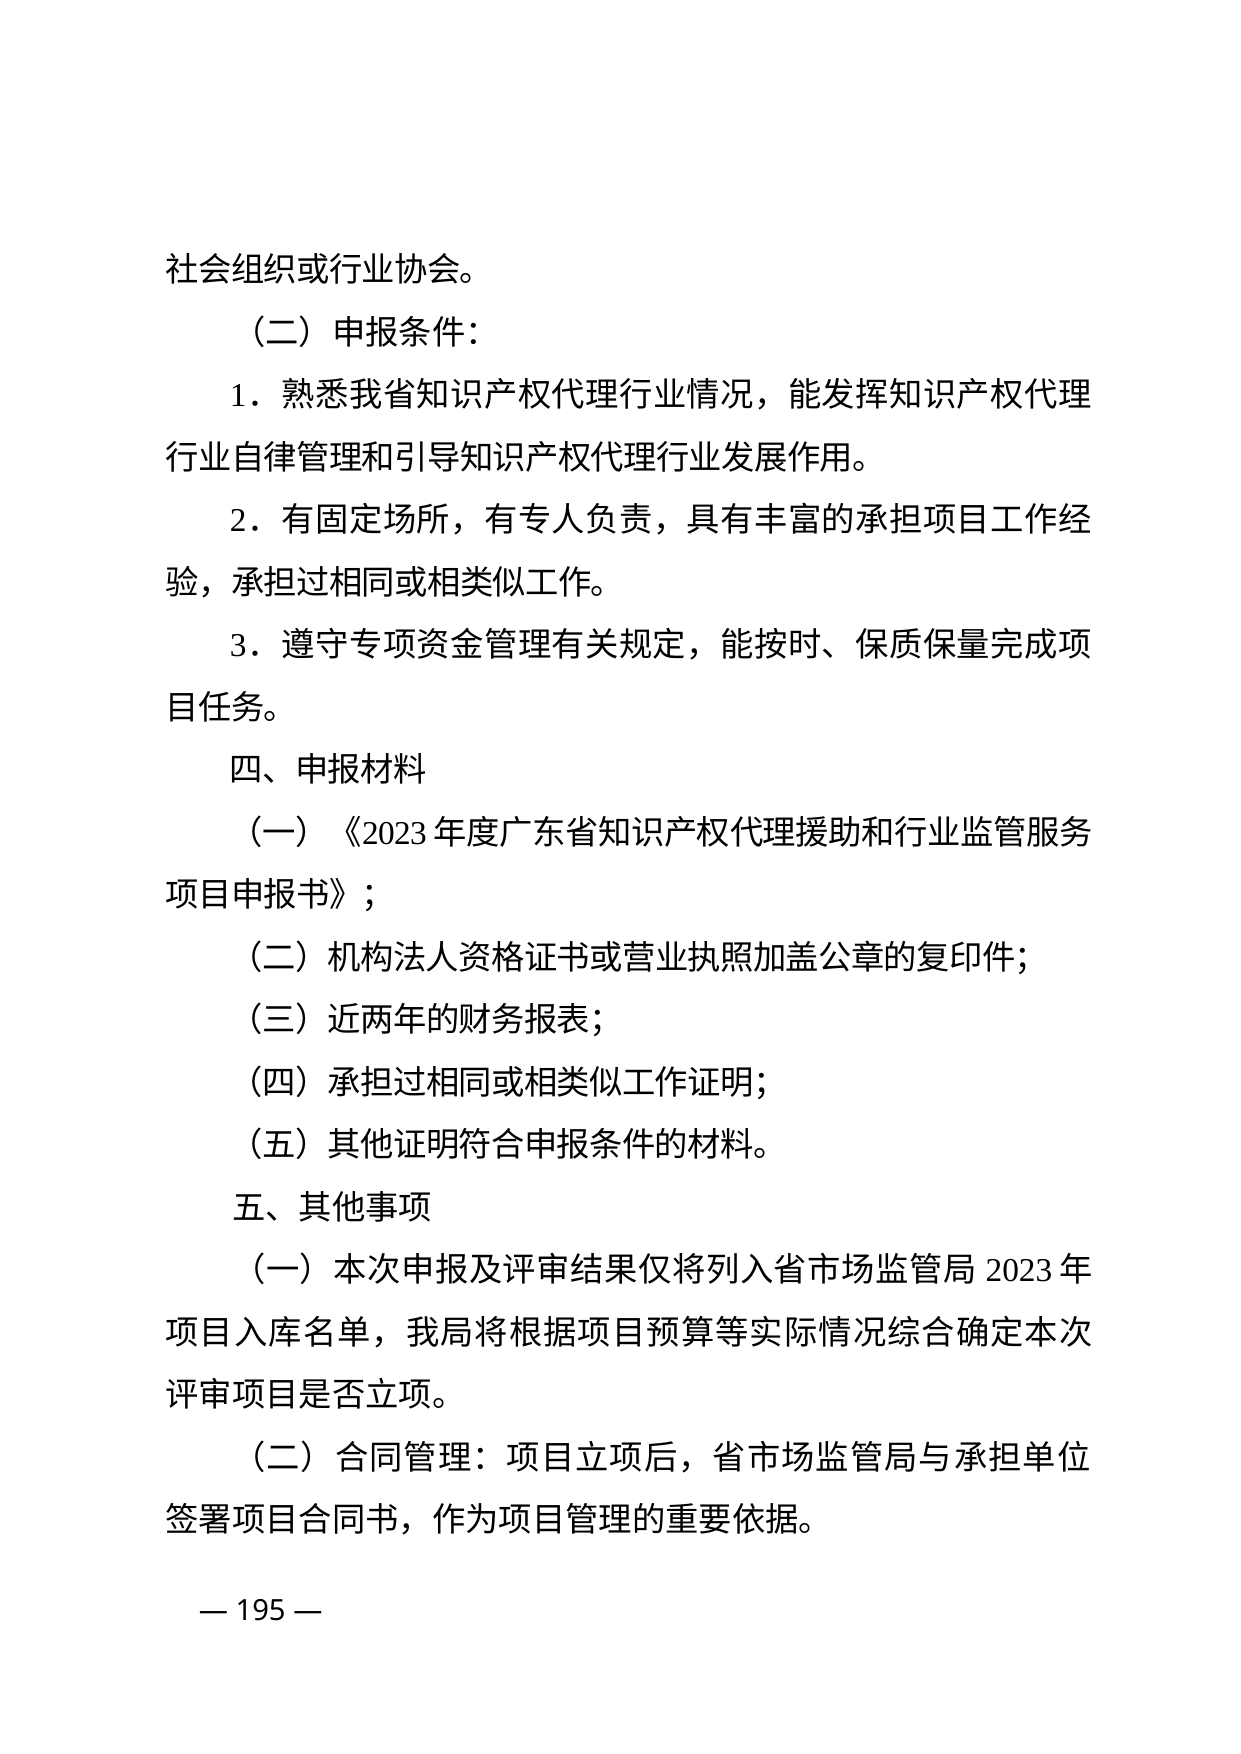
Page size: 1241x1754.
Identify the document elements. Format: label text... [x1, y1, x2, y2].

text （二）机构法人资格证书或营业执照加盖公章的复印件； [165, 919, 1093, 982]
text （二）合同管理：项目立项后，省市场监管局与承担单位签署项目合同书，作为项目管理的重要依据。 [165, 1419, 1093, 1544]
text （四）承担过相同或相类似工作证明； [165, 1044, 1093, 1107]
text （二）申报条件： [165, 294, 1093, 357]
text 五、其他事项 [165, 1169, 1093, 1232]
text （五）其他证明符合申报条件的材料。 [165, 1107, 1093, 1169]
text （一）《2023年度广东省知识产权代理援助和行业监管服务项目申报书》； [165, 794, 1093, 919]
text （三）近两年的财务报表； [165, 982, 1093, 1044]
text 3．遵守专项资金管理有关规定，能按时、保质保量完成项目任务。 [165, 607, 1093, 732]
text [165, 232, 1093, 294]
text （一）本次申报及评审结果仅将列入省市场监管局2023年项目入库名单，我局将根据项目预算等实际情况综合确定本次评审项目是否立项。 [165, 1232, 1093, 1419]
text 2．有固定场所，有专人负责，具有丰富的承担项目工作经验，承担过相同或相类似工作。 [165, 482, 1093, 607]
text 四、申报材料 [165, 732, 1093, 794]
text 1．熟悉我省知识产权代理行业情况，能发挥知识产权代理行业自律管理和引导知识产权代理行业发展作用。 [165, 357, 1093, 482]
